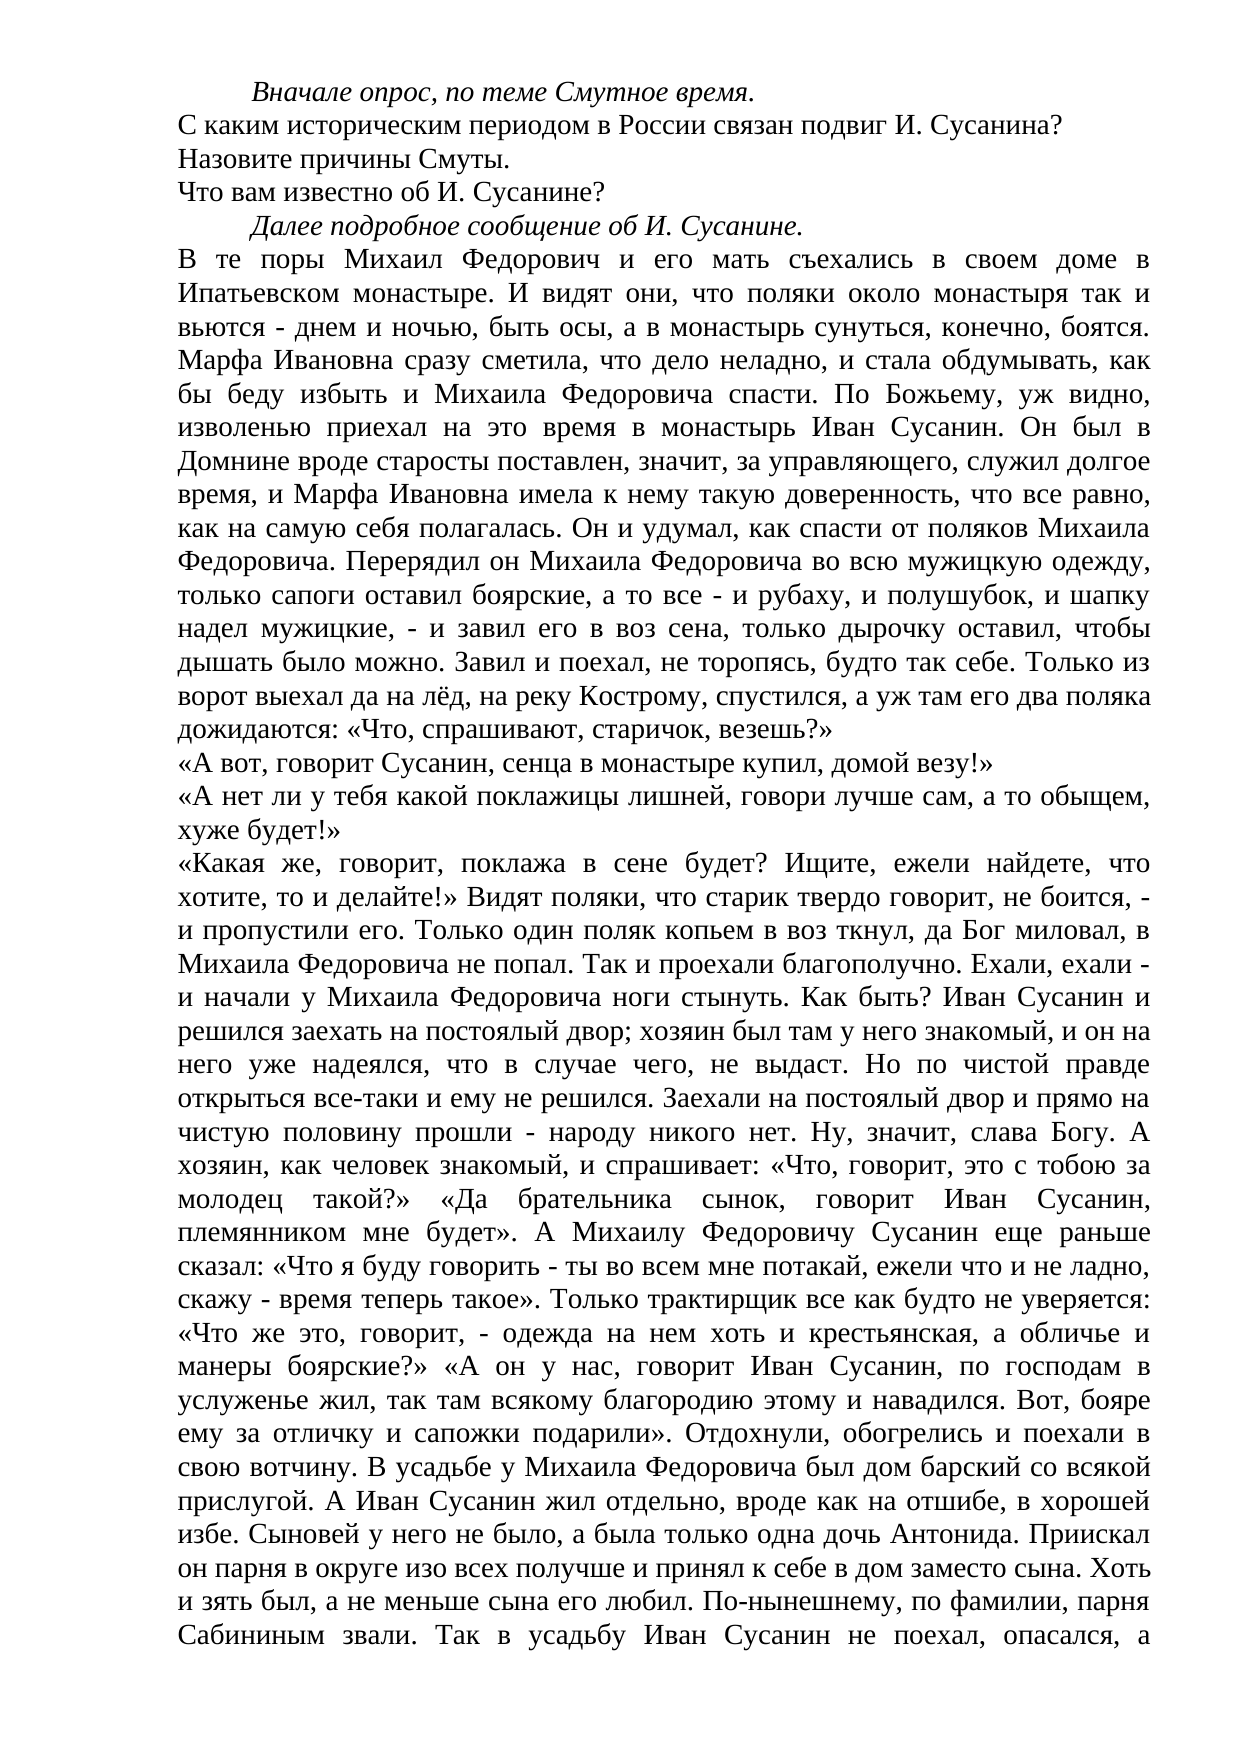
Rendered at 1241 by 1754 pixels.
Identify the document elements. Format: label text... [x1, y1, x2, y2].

text Назовите причины Смуты. [177, 141, 1152, 174]
text «А вот, говорит Сусанин, сенца в монастыре купил, домой везу!» [177, 745, 1152, 778]
text С каким историческим периодом в России связан подвиг И. Сусанина? [177, 107, 1152, 141]
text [177, 845, 1152, 1650]
text «А нет ли у тебя какой поклажицы лишней, говори лучше сам, а то обыщем, хуже будет!» [177, 778, 1152, 845]
text Вначале опрос, по теме Смутное время. [251, 74, 1152, 107]
text Что вам известно об И. Сусанине? [177, 174, 1152, 208]
text В те поры Михаил Федорович и его мать съехались в своем доме в Ипатьевском монастыре. И видят они, что поляки около монастыря так и вьются - днем и ночью, быть осы, а в монастырь сунуться, конечно, боятся. Марфа Ивановна сразу сметила, что дело неладно, и стала обдумывать, как бы беду избыть и Михаила Федоровича спасти. По Божьему, уж видно, изволенью приехал на это время в монастырь Иван Сусанин. Он был в Домнине вроде старосты поставлен, значит, за управляющего, служил долгое время, и Марфа Ивановна имела к нему такую доверенность, что все равно, как на самую себя полагалась. Он и удумал, как спасти от поляков Михаила Федоровича. Перерядил он Михаила Федоровича во всю мужицкую одежду, только сапоги оставил боярские, а то все - и рубаху, и полушубок, и шапку надел мужицкие, - и завил его в воз сена, только дырочку оставил, чтобы дышать было можно. Завил и поехал, не торопясь, будто так себе. Только из ворот выехал да на лёд, на реку Кострому, спустился, а уж там его два поляка дожидаются: «Что, спрашивают, старичок, везешь?» [177, 242, 1152, 745]
text Далее подробное сообщение об И. Сусанине. [251, 208, 1152, 242]
